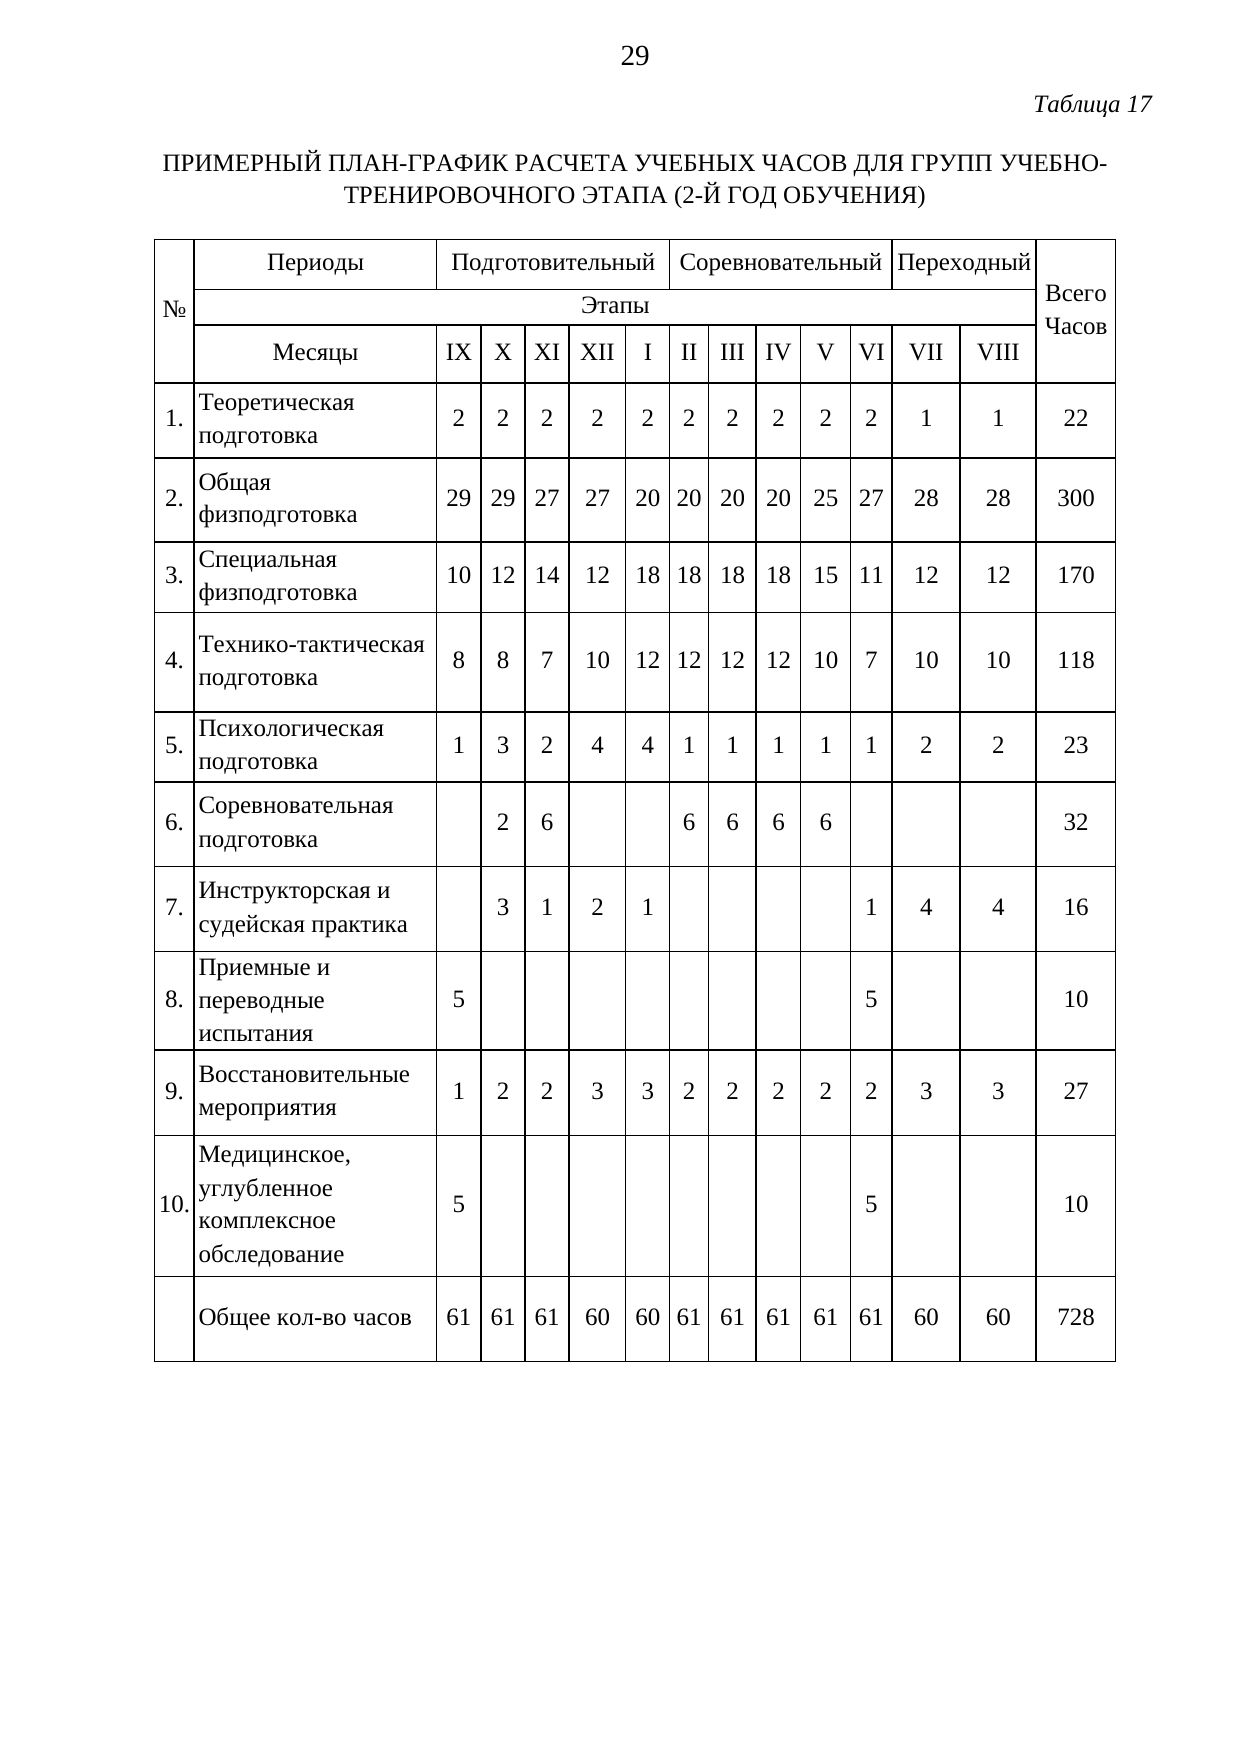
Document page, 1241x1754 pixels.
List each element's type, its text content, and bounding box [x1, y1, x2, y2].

table_cell 18 [626, 543, 669, 612]
table_cell 12 [570, 543, 625, 612]
table_cell [526, 1136, 568, 1276]
table_cell [437, 783, 480, 866]
table_cell 61 [757, 1277, 800, 1361]
table_cell 8 [482, 613, 524, 711]
table_cell Медицинское, углубленное комплексное обследование [195, 1136, 436, 1276]
table_cell 18 [670, 543, 708, 612]
table_cell 5 [437, 1136, 480, 1276]
table_cell [893, 1136, 959, 1276]
table_cell 5. [155, 713, 193, 781]
table_cell Этапы [195, 290, 1035, 324]
table_cell 4. [155, 613, 193, 711]
table_cell 6 [801, 783, 850, 866]
table_cell [851, 783, 891, 866]
table_cell 2 [482, 1051, 524, 1135]
table_cell 29 [437, 459, 480, 541]
table_cell 8 [437, 613, 480, 711]
table_cell 12 [893, 543, 959, 612]
table_cell [801, 1136, 850, 1276]
table_cell 14 [526, 543, 568, 612]
table_cell 170 [1037, 543, 1115, 612]
table_cell 3. [155, 543, 193, 612]
table_header Всего Часов [1037, 240, 1115, 382]
table_cell 4 [893, 867, 959, 951]
table_cell 7 [851, 613, 891, 711]
table_cell 3 [893, 1051, 959, 1135]
table_cell [709, 952, 755, 1049]
table_cell X [482, 326, 524, 382]
table_cell [437, 867, 480, 951]
table_cell 2 [801, 1051, 850, 1135]
table_cell [709, 1136, 755, 1276]
table_cell 20 [626, 459, 669, 541]
table_cell 10 [1037, 1136, 1115, 1276]
table_cell 27 [851, 459, 891, 541]
table_cell 60 [570, 1277, 625, 1361]
table_cell 2 [526, 1051, 568, 1135]
table_cell Психологическая подготовка [195, 713, 436, 781]
table_cell 1 [757, 713, 800, 781]
table_cell 12 [757, 613, 800, 711]
table_cell [757, 1136, 800, 1276]
table_cell [670, 867, 708, 951]
table_cell IV [757, 326, 800, 382]
table_cell XII [570, 326, 625, 382]
table_cell Восстановительные мероприятия [195, 1051, 436, 1135]
table_cell III [709, 326, 755, 382]
table_cell 2 [961, 713, 1035, 781]
table_cell Теоретическая подготовка [195, 384, 436, 457]
table_cell 12 [670, 613, 708, 711]
table_cell 2 [570, 867, 625, 951]
table_cell 12 [961, 543, 1035, 612]
table_cell [961, 952, 1035, 1049]
table_cell 2 [757, 1051, 800, 1135]
table_cell 10 [961, 613, 1035, 711]
table_cell IХ [437, 326, 480, 382]
table_cell 60 [961, 1277, 1035, 1361]
table_cell [801, 952, 850, 1049]
table_cell 3 [482, 867, 524, 951]
table_cell Соревновательная подготовка [195, 783, 436, 866]
table_cell [801, 867, 850, 951]
table_cell 29 [482, 459, 524, 541]
table_cell Месяцы [195, 326, 436, 382]
table_header Соревновательный [670, 240, 891, 288]
table_cell 2 [482, 783, 524, 866]
table_cell [482, 952, 524, 1049]
table_cell 60 [626, 1277, 669, 1361]
table_cell 2 [482, 384, 524, 457]
table_header № [155, 240, 193, 382]
table_cell Технико-тактическая подготовка [195, 613, 436, 711]
table_cell 60 [893, 1277, 959, 1361]
table_cell [570, 783, 625, 866]
table_cell 10 [570, 613, 625, 711]
table_cell 7 [526, 613, 568, 711]
table_cell 2 [851, 384, 891, 457]
table_cell 61 [670, 1277, 708, 1361]
table_cell Специальная физподготовка [195, 543, 436, 612]
table_cell 5 [851, 1136, 891, 1276]
table_cell 61 [801, 1277, 850, 1361]
table_cell 27 [570, 459, 625, 541]
table_cell 10 [437, 543, 480, 612]
table_cell VIII [961, 326, 1035, 382]
table_cell 10 [801, 613, 850, 711]
table_cell [155, 1277, 193, 1361]
table_cell 1 [437, 713, 480, 781]
text ПРИМЕРНЫЙ ПЛАН-ГРАФИК РАСЧЕТА УЧЕБНЫХ ЧАСОВ ДЛЯ ГРУПП УЧЕБНО-ТРЕНИРОВОЧНОГО ЭТАПА (2-Й ГОД ОБУЧЕНИЯ) [118, 148, 1152, 209]
table_cell 20 [709, 459, 755, 541]
table_cell Общая физподготовка [195, 459, 436, 541]
table_cell [626, 1136, 669, 1276]
table_cell 1. [155, 384, 193, 457]
table_cell 18 [709, 543, 755, 612]
table_cell 27 [1037, 1051, 1115, 1135]
table_cell 2 [570, 384, 625, 457]
table_cell 10 [893, 613, 959, 711]
table_cell V [801, 326, 850, 382]
table_cell [526, 952, 568, 1049]
table_cell 6 [757, 783, 800, 866]
table_cell 1 [526, 867, 568, 951]
table_cell 1 [801, 713, 850, 781]
table_cell [670, 952, 708, 1049]
table_cell 28 [893, 459, 959, 541]
table_cell 2 [670, 384, 708, 457]
table_cell 6 [709, 783, 755, 866]
table_cell 12 [626, 613, 669, 711]
table_cell Приемные и переводные испытания [195, 952, 436, 1049]
table_cell [961, 783, 1035, 866]
table_cell [757, 867, 800, 951]
table_cell Общее кол-во часов [195, 1277, 436, 1361]
table_cell 7. [155, 867, 193, 951]
table_cell 728 [1037, 1277, 1115, 1361]
table_cell 2 [801, 384, 850, 457]
table_cell [482, 1136, 524, 1276]
table_cell Инструкторская и судейская практика [195, 867, 436, 951]
table_cell 16 [1037, 867, 1115, 951]
table_cell 2 [893, 713, 959, 781]
table_cell 5 [437, 952, 480, 1049]
table_cell [757, 952, 800, 1049]
table_cell 1 [851, 867, 891, 951]
table_cell 4 [570, 713, 625, 781]
table_cell 20 [670, 459, 708, 541]
table_cell 6 [526, 783, 568, 866]
table_cell [961, 1136, 1035, 1276]
table_cell 1 [670, 713, 708, 781]
table_cell 61 [437, 1277, 480, 1361]
table_cell 4 [626, 713, 669, 781]
table_cell VI [851, 326, 891, 382]
table_cell 3 [570, 1051, 625, 1135]
table_cell 2 [526, 384, 568, 457]
table_cell 25 [801, 459, 850, 541]
table_cell 1 [437, 1051, 480, 1135]
table_header Подготовительный [437, 240, 669, 288]
table_cell 61 [482, 1277, 524, 1361]
table_cell 12 [709, 613, 755, 711]
table_cell 2 [709, 1051, 755, 1135]
table_cell 12 [482, 543, 524, 612]
table_cell 6 [670, 783, 708, 866]
table_cell 1 [893, 384, 959, 457]
table_cell 11 [851, 543, 891, 612]
table_cell [570, 1136, 625, 1276]
table_cell 6. [155, 783, 193, 866]
table_cell 18 [757, 543, 800, 612]
table_cell [670, 1136, 708, 1276]
table_cell [570, 952, 625, 1049]
table_cell [893, 952, 959, 1049]
table_cell [893, 783, 959, 866]
table_cell 10 [1037, 952, 1115, 1049]
table_cell 118 [1037, 613, 1115, 711]
table_cell [626, 952, 669, 1049]
text Таблица 17 [118, 89, 1152, 118]
table_cell 1 [626, 867, 669, 951]
table_cell XI [526, 326, 568, 382]
table_header Переходный [893, 240, 1035, 288]
table_cell 2 [709, 384, 755, 457]
table_cell 1 [709, 713, 755, 781]
table_cell 1 [851, 713, 891, 781]
table_cell 8. [155, 952, 193, 1049]
table_cell 2. [155, 459, 193, 541]
table_cell 61 [709, 1277, 755, 1361]
table_cell 10. [155, 1136, 193, 1276]
table_cell 3 [482, 713, 524, 781]
table_cell 2 [757, 384, 800, 457]
table_cell 3 [961, 1051, 1035, 1135]
table_cell 2 [437, 384, 480, 457]
table_cell I [626, 326, 669, 382]
table_cell 61 [526, 1277, 568, 1361]
table_cell 2 [670, 1051, 708, 1135]
table_cell [626, 783, 669, 866]
table_cell 32 [1037, 783, 1115, 866]
table_cell 22 [1037, 384, 1115, 457]
table_header Периоды [195, 240, 436, 288]
table_cell 4 [961, 867, 1035, 951]
table_cell 5 [851, 952, 891, 1049]
table_cell [709, 867, 755, 951]
table_cell 27 [526, 459, 568, 541]
table_cell 300 [1037, 459, 1115, 541]
table_cell 2 [526, 713, 568, 781]
table_cell 9. [155, 1051, 193, 1135]
table_cell 3 [626, 1051, 669, 1135]
table_cell 2 [851, 1051, 891, 1135]
table_cell 28 [961, 459, 1035, 541]
table_cell II [670, 326, 708, 382]
table_cell 61 [851, 1277, 891, 1361]
table_cell 15 [801, 543, 850, 612]
table_cell 23 [1037, 713, 1115, 781]
table_cell 1 [961, 384, 1035, 457]
table_cell VII [893, 326, 959, 382]
table_cell 20 [757, 459, 800, 541]
table_cell 2 [626, 384, 669, 457]
